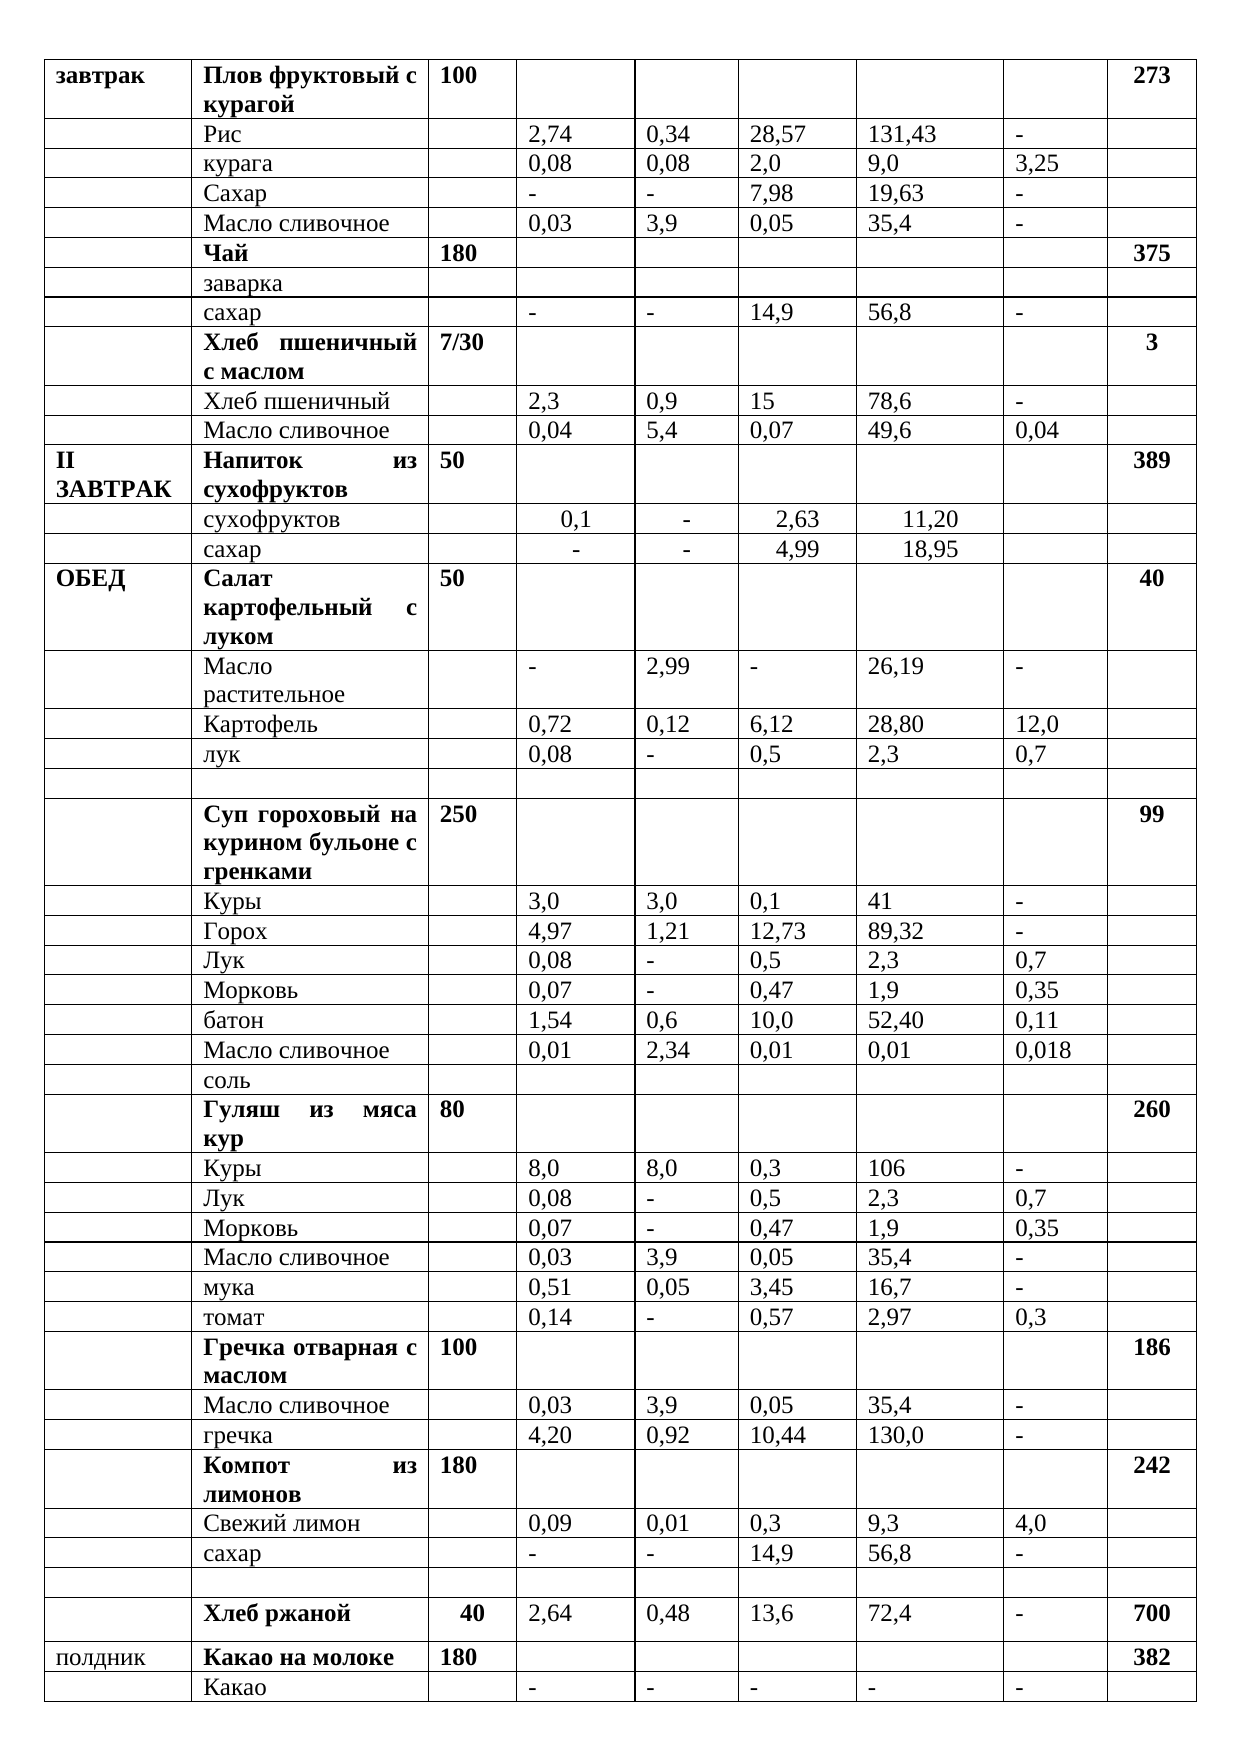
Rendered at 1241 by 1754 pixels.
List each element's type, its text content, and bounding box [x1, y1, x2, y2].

table_cell лук [192, 739, 428, 768]
table_cell [517, 799, 634, 885]
table_cell 6,12 [739, 709, 856, 738]
table_cell [1108, 386, 1196, 414]
table_cell [429, 1213, 516, 1241]
table_cell [429, 1568, 516, 1597]
table_cell 0,12 [636, 709, 738, 738]
table_cell - [636, 504, 738, 533]
table_cell 0,04 [1004, 416, 1107, 444]
table_cell [45, 268, 191, 296]
table_cell Куры [192, 1153, 428, 1182]
table_cell 0,05 [739, 1390, 856, 1419]
table_cell 11,20 [857, 504, 1003, 533]
table_cell [1004, 445, 1107, 503]
table_cell [1108, 1509, 1196, 1537]
table_cell [45, 709, 191, 738]
table_cell Сахар [192, 178, 428, 207]
table_cell [1004, 799, 1107, 885]
table_cell Плов фруктовый с курагой [192, 60, 428, 118]
table_cell 99 [1108, 799, 1196, 885]
table_cell 0,018 [1004, 1035, 1107, 1064]
table_cell 26,19 [857, 651, 1003, 708]
table_cell [45, 975, 191, 1004]
table_cell [429, 1035, 516, 1064]
table_cell 1,21 [636, 916, 738, 944]
table_cell [1108, 208, 1196, 237]
table_cell [1108, 1420, 1196, 1449]
table_cell сахар [192, 298, 428, 326]
table_cell [429, 504, 516, 533]
table_cell Напиток из сухофруктов [192, 445, 428, 503]
table_cell [739, 1450, 856, 1507]
table_cell [636, 60, 738, 118]
table_cell Куры [192, 886, 428, 915]
table_cell 0,57 [739, 1302, 856, 1331]
table_cell [45, 1302, 191, 1331]
table_cell [1004, 1642, 1107, 1671]
table_cell 0,08 [517, 149, 634, 177]
table_cell 56,8 [857, 298, 1003, 326]
table_cell [636, 327, 738, 385]
table_cell 18,95 [857, 534, 1003, 562]
table_cell [429, 1390, 516, 1419]
table_cell [45, 1272, 191, 1301]
table_cell 180 [429, 1642, 516, 1671]
table_cell [739, 445, 856, 503]
table_cell 3,25 [1004, 149, 1107, 177]
table_cell [429, 298, 516, 326]
table_cell [1108, 1538, 1196, 1567]
table_cell [857, 799, 1003, 885]
table_cell 106 [857, 1153, 1003, 1182]
table_cell [429, 916, 516, 944]
table_cell Чай [192, 238, 428, 267]
table_cell [45, 1035, 191, 1064]
table_cell 35,4 [857, 1243, 1003, 1271]
table_cell 72,4 [857, 1598, 1003, 1641]
table_cell 80 [429, 1095, 516, 1152]
table_cell [429, 268, 516, 296]
table_cell [636, 799, 738, 885]
table_cell 10,0 [739, 1005, 856, 1034]
table_cell - [857, 1672, 1003, 1701]
table_cell [429, 149, 516, 177]
table_cell Горох [192, 916, 428, 944]
table_cell 260 [1108, 1095, 1196, 1152]
table_cell [636, 445, 738, 503]
table_cell 2,3 [517, 386, 634, 414]
table_cell 0,72 [517, 709, 634, 738]
table_cell [429, 1243, 516, 1271]
table_cell 7/30 [429, 327, 516, 385]
table_cell [429, 1538, 516, 1567]
table_cell - [636, 1538, 738, 1567]
table_cell - [636, 178, 738, 207]
table_cell 14,9 [739, 1538, 856, 1567]
table_cell [517, 1065, 634, 1093]
table_cell сахар [192, 534, 428, 562]
table_cell [857, 1568, 1003, 1597]
table_cell [517, 1332, 634, 1389]
table_cell 2,97 [857, 1302, 1003, 1331]
table_cell [739, 799, 856, 885]
table_cell [45, 1672, 191, 1701]
table_cell [857, 238, 1003, 267]
table_cell [45, 208, 191, 237]
table_cell 3,45 [739, 1272, 856, 1301]
table_cell 0,09 [517, 1509, 634, 1537]
table_cell 1,9 [857, 1213, 1003, 1241]
table_cell 0,05 [739, 208, 856, 237]
table_cell 8,0 [517, 1153, 634, 1182]
table_cell [857, 60, 1003, 118]
table_cell [1108, 916, 1196, 944]
table_cell [1108, 1390, 1196, 1419]
table_cell [45, 1332, 191, 1389]
table_cell 100 [429, 60, 516, 118]
table_cell [517, 1450, 634, 1507]
table_cell [45, 178, 191, 207]
table_cell 4,99 [739, 534, 856, 562]
table_cell [636, 1065, 738, 1093]
table_cell - [1004, 178, 1107, 207]
table_cell [429, 1302, 516, 1331]
table_cell [45, 769, 191, 798]
table_cell [1108, 1568, 1196, 1597]
table_cell 0,7 [1004, 946, 1107, 974]
table_cell [1108, 739, 1196, 768]
table_cell 3 [1108, 327, 1196, 385]
table_cell [1004, 1095, 1107, 1152]
table_cell - [636, 1302, 738, 1331]
table_cell 2,64 [517, 1598, 634, 1641]
table_cell ОБЕД [45, 564, 191, 650]
table_cell 0,04 [517, 416, 634, 444]
table_cell сахар [192, 1538, 428, 1567]
table_cell [429, 416, 516, 444]
table_cell [1004, 504, 1107, 533]
table_cell - [1004, 386, 1107, 414]
table_cell 180 [429, 1450, 516, 1507]
table_cell - [739, 1672, 856, 1701]
table_cell 19,63 [857, 178, 1003, 207]
table_cell [45, 739, 191, 768]
table_cell 50 [429, 445, 516, 503]
table_cell [429, 886, 516, 915]
table_cell - [1004, 1390, 1107, 1419]
table_cell Лук [192, 1183, 428, 1212]
table_cell Хлеб пшеничный [192, 386, 428, 414]
table_cell 0,34 [636, 119, 738, 147]
table_cell 3,0 [517, 886, 634, 915]
table_cell - [636, 1213, 738, 1241]
table_cell [857, 564, 1003, 650]
table_cell 242 [1108, 1450, 1196, 1507]
table_cell [429, 1153, 516, 1182]
table_cell 0,03 [517, 1390, 634, 1419]
table_cell [429, 1065, 516, 1093]
table_cell курага [192, 149, 428, 177]
table_cell 382 [1108, 1642, 1196, 1671]
table_cell 0,11 [1004, 1005, 1107, 1034]
table_cell [45, 1065, 191, 1093]
table_cell 0,01 [857, 1035, 1003, 1064]
table_cell [857, 1065, 1003, 1093]
table_cell [429, 1672, 516, 1701]
table_cell 13,6 [739, 1598, 856, 1641]
table_cell Свежий лимон [192, 1509, 428, 1537]
table_cell - [1004, 651, 1107, 708]
table_cell 28,80 [857, 709, 1003, 738]
table_cell 8,0 [636, 1153, 738, 1182]
table_cell [517, 564, 634, 650]
table_cell [1004, 564, 1107, 650]
table_cell [857, 1642, 1003, 1671]
table_cell [1004, 1450, 1107, 1507]
table_cell 389 [1108, 445, 1196, 503]
table_cell 0,5 [739, 946, 856, 974]
table_cell заварка [192, 268, 428, 296]
table_cell [857, 1450, 1003, 1507]
table_cell 0,92 [636, 1420, 738, 1449]
table_cell 0,9 [636, 386, 738, 414]
table_cell - [517, 178, 634, 207]
table_cell 2,63 [739, 504, 856, 533]
table_cell 0,1 [739, 886, 856, 915]
table_cell [1004, 327, 1107, 385]
table_cell [1108, 1213, 1196, 1241]
table_cell 0,01 [517, 1035, 634, 1064]
table_cell [636, 564, 738, 650]
table_cell Лук [192, 946, 428, 974]
table_cell 9,0 [857, 149, 1003, 177]
table_cell Какао на молоке [192, 1642, 428, 1671]
table_cell [857, 769, 1003, 798]
table_cell 40 [429, 1598, 516, 1641]
table_cell [45, 1420, 191, 1449]
table_cell [45, 1598, 191, 1641]
table_cell 0,3 [739, 1153, 856, 1182]
table_cell [1108, 1243, 1196, 1271]
table_cell 0,08 [517, 1183, 634, 1212]
table_cell 50 [429, 564, 516, 650]
table_cell [45, 327, 191, 385]
table_cell 0,51 [517, 1272, 634, 1301]
table_cell [1108, 975, 1196, 1004]
table_cell [517, 769, 634, 798]
table_cell [45, 1450, 191, 1507]
table_cell [45, 651, 191, 708]
table_cell - [636, 1672, 738, 1701]
table_cell [45, 1153, 191, 1182]
table_cell 0,3 [1004, 1302, 1107, 1331]
table_cell 375 [1108, 238, 1196, 267]
table_cell 0,35 [1004, 1213, 1107, 1241]
table_cell [739, 1642, 856, 1671]
table_cell 0,5 [739, 739, 856, 768]
table_cell [1108, 946, 1196, 974]
table_cell [45, 1095, 191, 1152]
table_cell [636, 769, 738, 798]
table_cell [636, 1642, 738, 1671]
table_cell [1108, 178, 1196, 207]
table_cell сухофруктов [192, 504, 428, 533]
table_cell 4,0 [1004, 1509, 1107, 1537]
table_cell 1,9 [857, 975, 1003, 1004]
table_cell [636, 1568, 738, 1597]
table_cell [1004, 268, 1107, 296]
table_cell 5,4 [636, 416, 738, 444]
table_cell [1108, 1672, 1196, 1701]
table_cell [45, 1213, 191, 1241]
table_cell 52,40 [857, 1005, 1003, 1034]
table_cell [429, 975, 516, 1004]
table_cell - [636, 534, 738, 562]
table_cell соль [192, 1065, 428, 1093]
table_cell Рис [192, 119, 428, 147]
table_cell [1108, 149, 1196, 177]
table_cell [1108, 709, 1196, 738]
table_cell [429, 946, 516, 974]
table_cell 1,54 [517, 1005, 634, 1034]
table_cell 4,20 [517, 1420, 634, 1449]
table_cell [636, 268, 738, 296]
table_cell Компот из лимонов [192, 1450, 428, 1507]
table_cell 0,14 [517, 1302, 634, 1331]
table_cell [1004, 1065, 1107, 1093]
table_cell Масло растительное [192, 651, 428, 708]
table_cell [429, 739, 516, 768]
table_cell батон [192, 1005, 428, 1034]
table_cell 0,47 [739, 975, 856, 1004]
table_cell 2,3 [857, 739, 1003, 768]
table_cell 0,08 [517, 946, 634, 974]
table_cell Суп гороховый на курином бульоне с гренками [192, 799, 428, 885]
table_cell 0,01 [636, 1509, 738, 1537]
table_cell 0,05 [636, 1272, 738, 1301]
table_cell - [517, 534, 634, 562]
table_cell [429, 386, 516, 414]
table_cell 3,9 [636, 1390, 738, 1419]
table_cell [739, 268, 856, 296]
table_cell [1108, 1272, 1196, 1301]
table_cell [1108, 1065, 1196, 1093]
table_cell [739, 1095, 856, 1152]
table_cell [739, 238, 856, 267]
table_cell 2,3 [857, 946, 1003, 974]
table_cell Хлеб ржаной [192, 1598, 428, 1641]
table_cell 35,4 [857, 1390, 1003, 1419]
table_cell 2,0 [739, 149, 856, 177]
table_cell [1004, 534, 1107, 562]
table_cell [739, 1065, 856, 1093]
table_cell [45, 238, 191, 267]
table_cell 89,32 [857, 916, 1003, 944]
table_cell 0,07 [739, 416, 856, 444]
table_cell - [636, 975, 738, 1004]
table_cell [429, 709, 516, 738]
table_cell 250 [429, 799, 516, 885]
table_cell Морковь [192, 975, 428, 1004]
table_cell [517, 60, 634, 118]
table_cell 0,07 [517, 975, 634, 1004]
table_cell - [636, 298, 738, 326]
table_cell 0,5 [739, 1183, 856, 1212]
table_cell 2,99 [636, 651, 738, 708]
table_cell 186 [1108, 1332, 1196, 1389]
table_cell [517, 445, 634, 503]
table_cell [45, 416, 191, 444]
table_cell [1004, 238, 1107, 267]
table_cell - [1004, 1420, 1107, 1449]
table_cell 0,08 [517, 739, 634, 768]
table_cell [857, 1332, 1003, 1389]
table_cell [45, 534, 191, 562]
table_cell [429, 1183, 516, 1212]
table_cell [1108, 119, 1196, 147]
table_cell 40 [1108, 564, 1196, 650]
table_cell [429, 1272, 516, 1301]
table_cell 10,44 [739, 1420, 856, 1449]
table_cell томат [192, 1302, 428, 1331]
table_cell - [1004, 1272, 1107, 1301]
table_cell [1108, 1302, 1196, 1331]
table_cell [1108, 416, 1196, 444]
table_cell [636, 1095, 738, 1152]
table_cell 14,9 [739, 298, 856, 326]
table_cell [739, 1332, 856, 1389]
table_cell 0,6 [636, 1005, 738, 1034]
table_cell - [1004, 886, 1107, 915]
table_cell 4,97 [517, 916, 634, 944]
table_cell Какао [192, 1672, 428, 1701]
table_cell [45, 916, 191, 944]
table_cell [45, 1509, 191, 1537]
table_cell завтрак [45, 60, 191, 118]
table_cell 0,03 [517, 208, 634, 237]
table_cell [739, 769, 856, 798]
table_cell 700 [1108, 1598, 1196, 1641]
table_cell [1108, 298, 1196, 326]
table_cell [192, 1568, 428, 1597]
table_cell - [517, 651, 634, 708]
table_cell [517, 327, 634, 385]
table_cell 0,35 [1004, 975, 1107, 1004]
table_cell Гречка отварная с маслом [192, 1332, 428, 1389]
table_cell [1004, 1332, 1107, 1389]
table_cell 41 [857, 886, 1003, 915]
table_cell 0,7 [1004, 1183, 1107, 1212]
table_cell 100 [429, 1332, 516, 1389]
table_cell [45, 149, 191, 177]
table_cell [429, 208, 516, 237]
table_cell [429, 1420, 516, 1449]
table_cell - [1004, 1598, 1107, 1641]
table_cell II ЗАВТРАК [45, 445, 191, 503]
table_cell [45, 1243, 191, 1271]
table_cell - [517, 1672, 634, 1701]
table_cell 35,4 [857, 208, 1003, 237]
table_cell Масло сливочное [192, 1390, 428, 1419]
table_cell - [1004, 916, 1107, 944]
table_cell [1108, 886, 1196, 915]
table_cell [857, 445, 1003, 503]
table_cell [45, 946, 191, 974]
table_cell [45, 886, 191, 915]
table_cell 131,43 [857, 119, 1003, 147]
table_cell 0,1 [517, 504, 634, 533]
table_cell - [636, 1183, 738, 1212]
table_cell [517, 238, 634, 267]
table_cell 78,6 [857, 386, 1003, 414]
table_cell 0,05 [739, 1243, 856, 1271]
table_cell - [739, 651, 856, 708]
table_cell 0,3 [739, 1509, 856, 1537]
table_cell 3,9 [636, 1243, 738, 1271]
table_cell 0,48 [636, 1598, 738, 1641]
table_cell [429, 534, 516, 562]
table_cell [45, 1183, 191, 1212]
table_cell Гуляш из мяса кур [192, 1095, 428, 1152]
table_cell [45, 1538, 191, 1567]
table_cell полдник [45, 1642, 191, 1671]
table_cell [1004, 60, 1107, 118]
table_cell 16,7 [857, 1272, 1003, 1301]
table_cell [1108, 268, 1196, 296]
table_cell [1004, 1568, 1107, 1597]
table_cell [1108, 1183, 1196, 1212]
table_cell - [636, 739, 738, 768]
table_cell 0,03 [517, 1243, 634, 1271]
table_cell Масло сливочное [192, 1243, 428, 1271]
table_cell 2,3 [857, 1183, 1003, 1212]
table_cell [1108, 534, 1196, 562]
table_cell 3,0 [636, 886, 738, 915]
table_cell Масло сливочное [192, 1035, 428, 1064]
table_cell [1108, 504, 1196, 533]
table_cell [45, 1005, 191, 1034]
table_cell Салат картофельный с луком [192, 564, 428, 650]
table_cell [45, 298, 191, 326]
table_cell Масло сливочное [192, 208, 428, 237]
table_cell 180 [429, 238, 516, 267]
table_cell 130,0 [857, 1420, 1003, 1449]
table_cell 273 [1108, 60, 1196, 118]
table_cell гречка [192, 1420, 428, 1449]
table_cell [429, 651, 516, 708]
table_cell мука [192, 1272, 428, 1301]
table_cell [517, 1568, 634, 1597]
table_cell 28,57 [739, 119, 856, 147]
table_cell [429, 178, 516, 207]
table_cell [739, 60, 856, 118]
table_cell [517, 268, 634, 296]
table_cell [636, 238, 738, 267]
table_cell 56,8 [857, 1538, 1003, 1567]
table_cell 0,47 [739, 1213, 856, 1241]
table_cell 9,3 [857, 1509, 1003, 1537]
table_cell - [1004, 1672, 1107, 1701]
table_cell 0,07 [517, 1213, 634, 1241]
table_cell 12,73 [739, 916, 856, 944]
table_cell [739, 564, 856, 650]
table_cell [1108, 651, 1196, 708]
table_cell [429, 1005, 516, 1034]
table_cell [1108, 769, 1196, 798]
table_cell [1108, 1035, 1196, 1064]
table_cell [1108, 1005, 1196, 1034]
table_cell 12,0 [1004, 709, 1107, 738]
table_cell [636, 1450, 738, 1507]
table_cell 2,34 [636, 1035, 738, 1064]
table_cell [517, 1642, 634, 1671]
table_cell [429, 769, 516, 798]
table_cell 49,6 [857, 416, 1003, 444]
table_cell [45, 1390, 191, 1419]
table_cell [45, 504, 191, 533]
table_cell 0,01 [739, 1035, 856, 1064]
table_cell [857, 327, 1003, 385]
table_cell Морковь [192, 1213, 428, 1241]
table_cell - [1004, 1243, 1107, 1271]
table_cell - [517, 1538, 634, 1567]
table_cell [429, 1509, 516, 1537]
table_cell - [1004, 1153, 1107, 1182]
table_cell [192, 769, 428, 798]
table_cell 0,08 [636, 149, 738, 177]
table_cell [1004, 769, 1107, 798]
table_cell [1108, 1153, 1196, 1182]
table_cell 15 [739, 386, 856, 414]
table_cell 7,98 [739, 178, 856, 207]
table_cell [45, 1568, 191, 1597]
table_cell [45, 386, 191, 414]
table_cell [517, 1095, 634, 1152]
table_cell - [1004, 298, 1107, 326]
table_cell [45, 799, 191, 885]
table_cell - [1004, 208, 1107, 237]
table_cell 2,74 [517, 119, 634, 147]
table_cell Масло сливочное [192, 416, 428, 444]
table_cell 0,7 [1004, 739, 1107, 768]
table_cell - [517, 298, 634, 326]
table_cell [857, 268, 1003, 296]
table_cell - [636, 946, 738, 974]
table_cell [429, 119, 516, 147]
table_cell [45, 119, 191, 147]
table_cell - [1004, 119, 1107, 147]
table_cell - [1004, 1538, 1107, 1567]
table_cell [857, 1095, 1003, 1152]
table_cell [636, 1332, 738, 1389]
table_cell Картофель [192, 709, 428, 738]
table_cell 3,9 [636, 208, 738, 237]
table_cell Хлеб пшеничный с маслом [192, 327, 428, 385]
table_cell [739, 327, 856, 385]
table_cell [739, 1568, 856, 1597]
